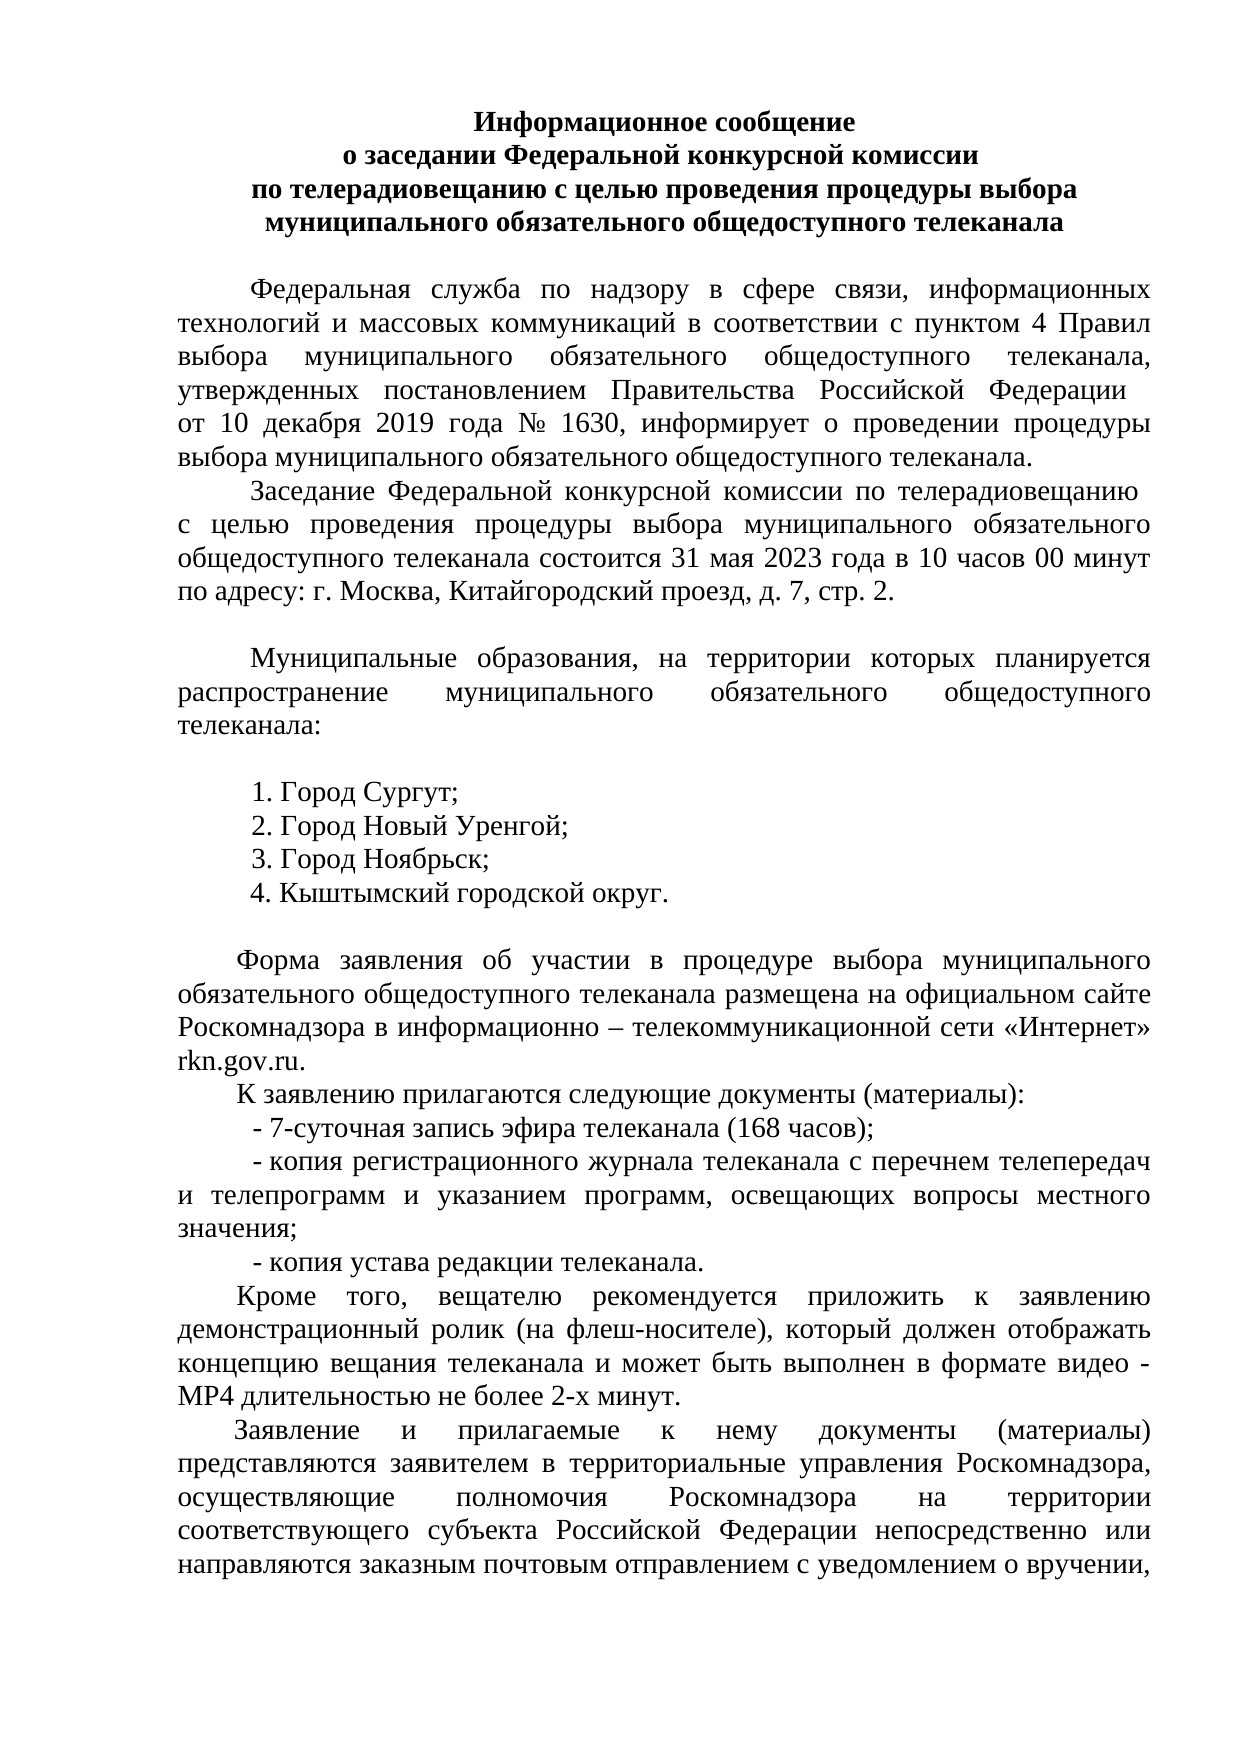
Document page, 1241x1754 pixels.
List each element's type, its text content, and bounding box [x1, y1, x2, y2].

text - 7-суточная запись эфира телеканала (168 часов); [177, 1110, 1152, 1143]
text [177, 1412, 1152, 1579]
text - копия устава редакции телеканала. [177, 1244, 1152, 1278]
text Федеральная служба по надзору в сфере связи, информационных технологий и массовых коммуникаций в соответствии с пунктом 4 Правил выбора муниципального обязательного общедоступного телеканала, утвержденных постановлением Правительства Российской Федерации от 10 декабря 2019 года № 1630, информирует о проведении процедуры выбора муниципального обязательного общедоступного телеканала. [177, 271, 1152, 473]
text К заявлению прилагаются следующие документы (материалы): [177, 1076, 1152, 1110]
text - копия регистрационного журнала телеканала с перечнем телепередач и телепрограмм и указанием программ, освещающих вопросы местного значения; [177, 1143, 1152, 1244]
text Информационное сообщение [177, 104, 1152, 137]
text 2. Город Новый Уренгой; [177, 808, 1152, 842]
text Муниципальные образования, на территории которых планируется распространение муниципального обязательного общедоступного телеканала: [177, 640, 1152, 741]
text 4. Кыштымский городской округ. [177, 875, 1152, 909]
text Заседание Федеральной конкурсной комиссии по телерадиовещанию с целью проведения процедуры выбора муниципального обязательного общедоступного телеканала состоится 31 мая 2023 года в 10 часов 00 минут по адресу: г. Москва, Китайгородский проезд, д. 7, стр. 2. [177, 473, 1152, 607]
text 3. Город Ноябрьск; [177, 842, 1152, 875]
text 1. Город Сургут; [177, 774, 1152, 808]
text Форма заявления об участии в процедуре выбора муниципального обязательного общедоступного телеканала размещена на официальном сайте Роскомнадзора в информационно – телекоммуникационной сети «Интернет» rkn.gov.ru. [177, 942, 1152, 1076]
text Кроме того, вещателю рекомендуется приложить к заявлению демонстрационный ролик (на флеш-носителе), который должен отображать концепцию вещания телеканала и может быть выполнен в формате видео - MP4 длительностью не более 2-х минут. [177, 1278, 1152, 1412]
text о заседании Федеральной конкурсной комиссии по телерадиовещанию с целью проведения процедуры выбора муниципального обязательного общедоступного телеканала [177, 137, 1152, 238]
